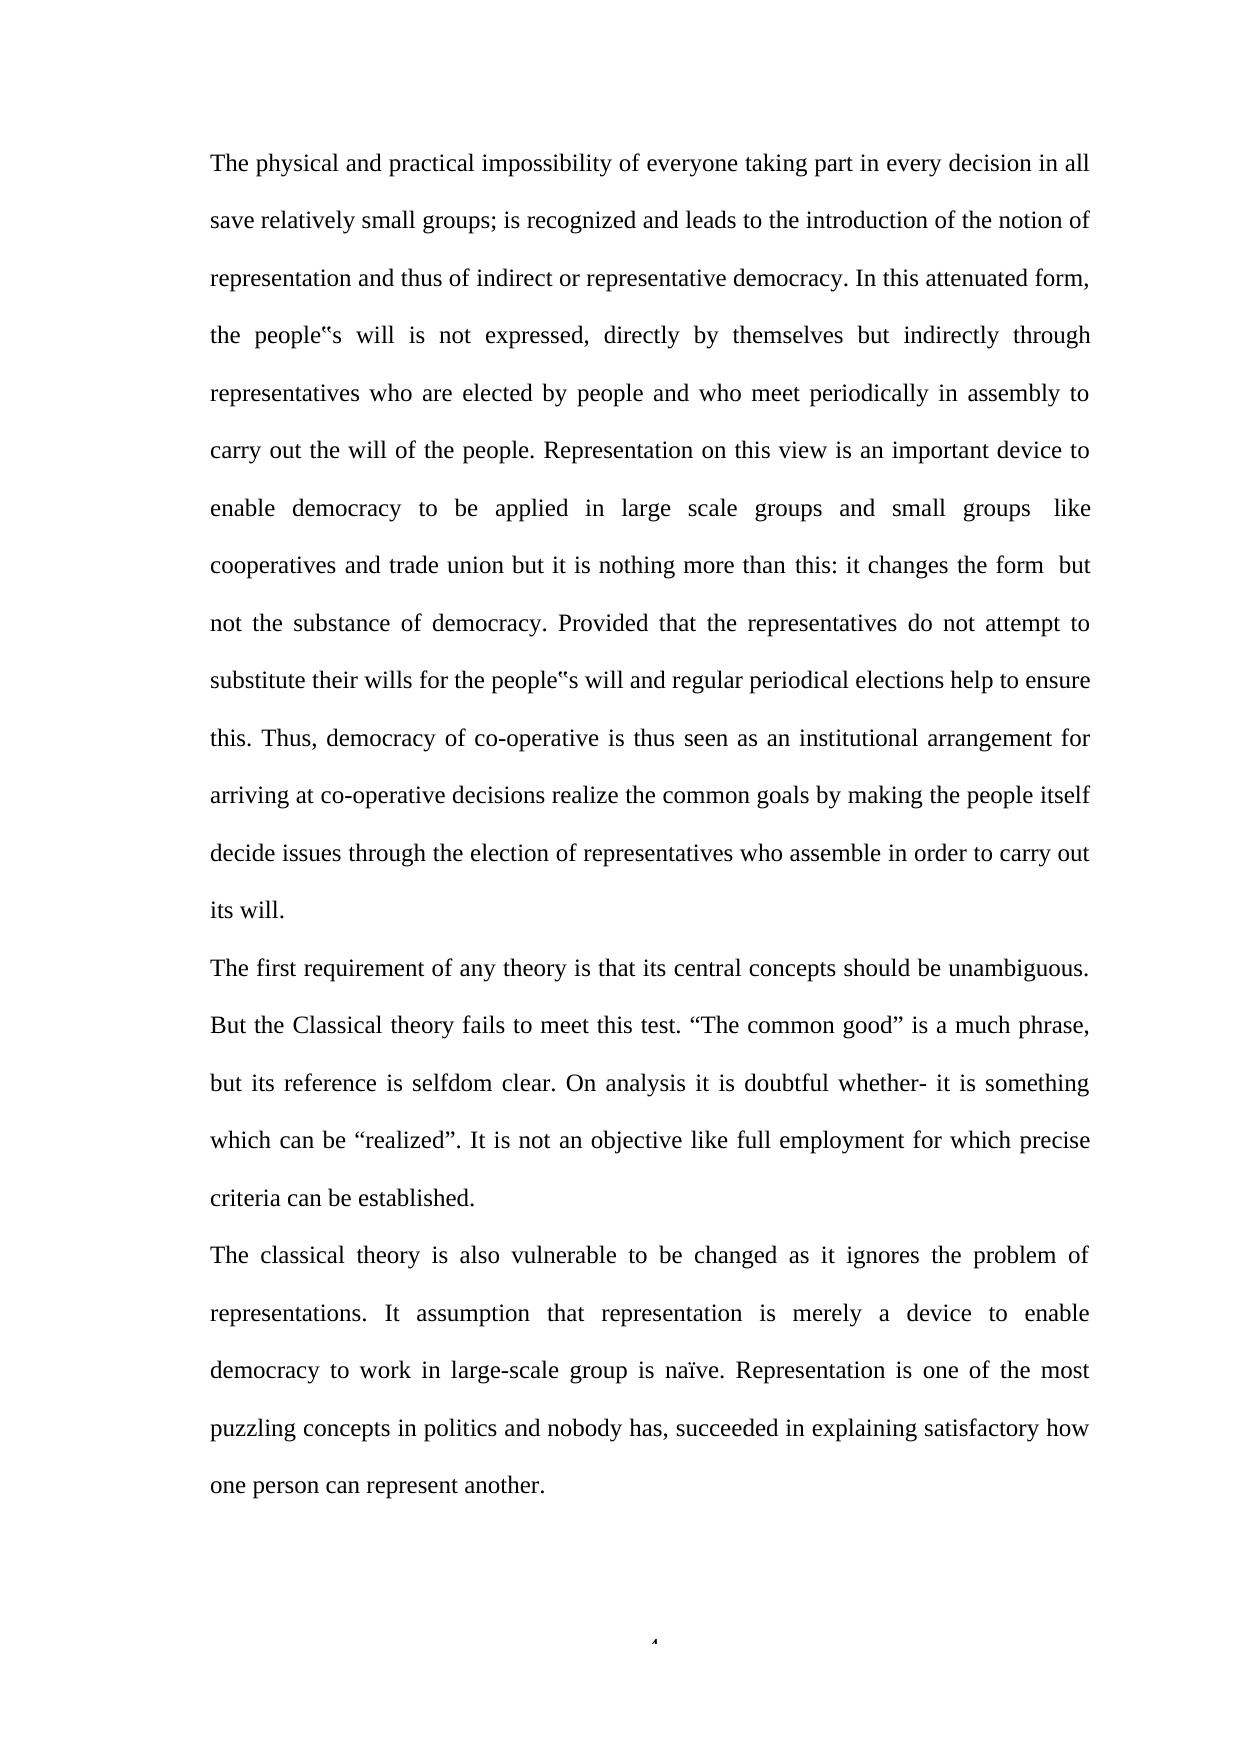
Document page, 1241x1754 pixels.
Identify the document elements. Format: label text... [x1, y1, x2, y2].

text The first requirement of any theory is that its central concepts should be unambiguous. But the Classical theory fails to meet this test. “The common good” is a much phrase, but its reference is selfdom clear. On analysis it is doubtful whether- it is something which can be “realized”. It is not an objective like full employment for which precise criteria can be established. [210, 953, 1091, 1212]
text The classical theory is also vulnerable to be changed as it ignores the problem of representations. It assumption that representation is merely a device to enable democracy to work in large-scale group is naïve. Representation is one of the most puzzling concepts in politics and nobody has, succeeded in explaining satisfactory how one person can represent another. [210, 1240, 1090, 1499]
text The physical and practical impossibility of everyone taking part in every decision in all save relatively small groups; is recognized and leads to the introduction of the notion of representation and thus of indirect or representative democracy. In this attenuated form, the people‟s will is not expressed, directly by themselves but indirectly through representatives who are elected by people and who meet periodically in assembly to carry out the will of the people. Representation on this view is an important device to enable democracy to be applied in large scale groups and small groups like cooperatives and trade union but it is nothing more than this: it changes the form but not the substance of democracy. Provided that the representatives do not attempt to substitute their wills for the people‟s will and regular periodical elections help to ensure this. Thus, democracy of co-operative is thus seen as an institutional arrangement for arriving at co-operative decisions realize the common goals by making the people itself decide issues through the election of representatives who assemble in order to carry out its will. [210, 148, 1091, 924]
